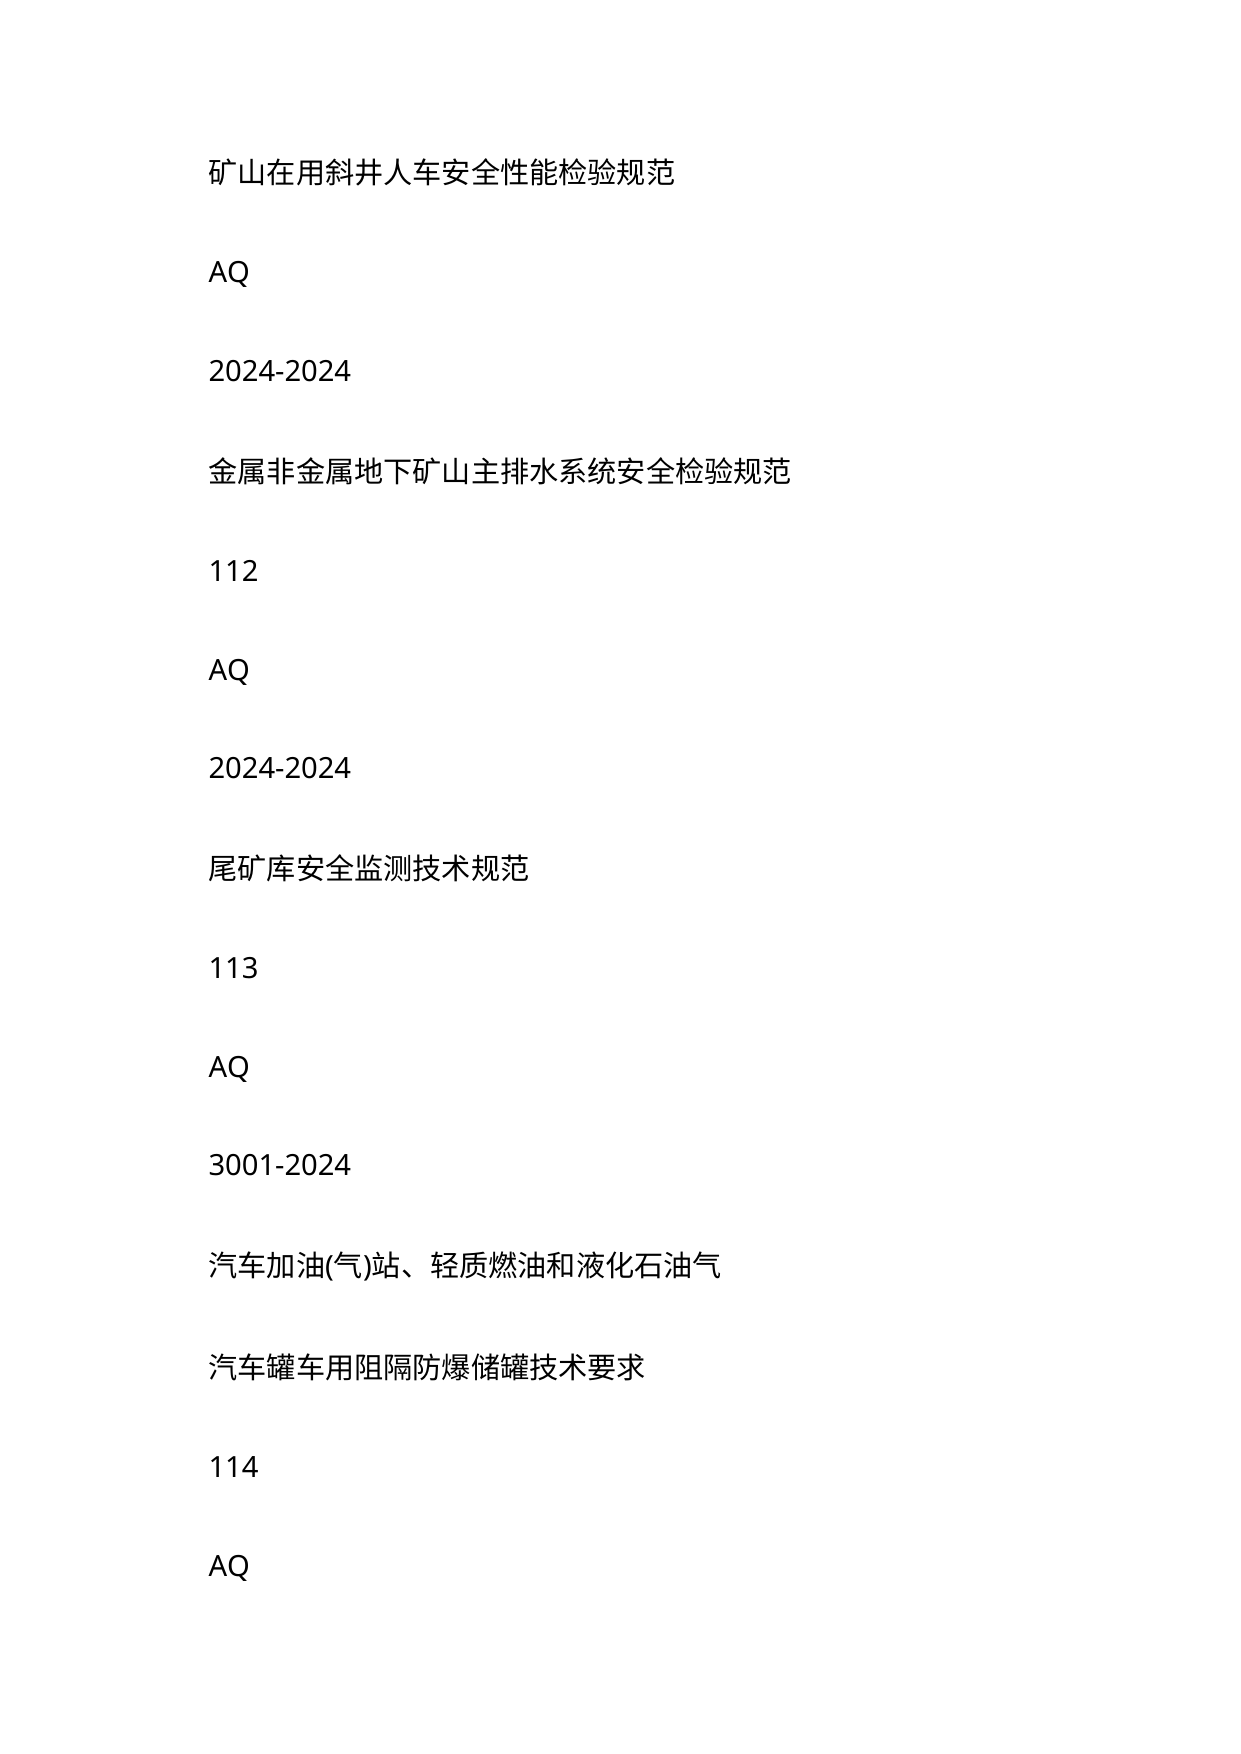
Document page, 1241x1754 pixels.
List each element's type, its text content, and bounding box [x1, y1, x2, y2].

text AQ [150, 252, 1090, 291]
text 3001-2024 [150, 1144, 1090, 1184]
text 尾矿库安全监测技术规范 [150, 846, 1090, 888]
text 2024-2024 [150, 350, 1090, 390]
text 金属非金属地下矿山主排水系统安全检验规范 [150, 449, 1090, 491]
text 114 [150, 1447, 1090, 1486]
text 2024-2024 [150, 747, 1090, 787]
text 汽车罐车用阻隔防爆储罐技术要求 [150, 1345, 1090, 1387]
text AQ [150, 1046, 1090, 1086]
text AQ [150, 649, 1090, 688]
text 汽车加油(气)站、轻质燃油和液化石油气 [150, 1243, 1090, 1285]
text 112 [150, 550, 1090, 590]
text 矿山在用斜井人车安全性能检验规范 [150, 150, 1090, 192]
text AQ [150, 1545, 1090, 1585]
text 113 [150, 947, 1090, 987]
